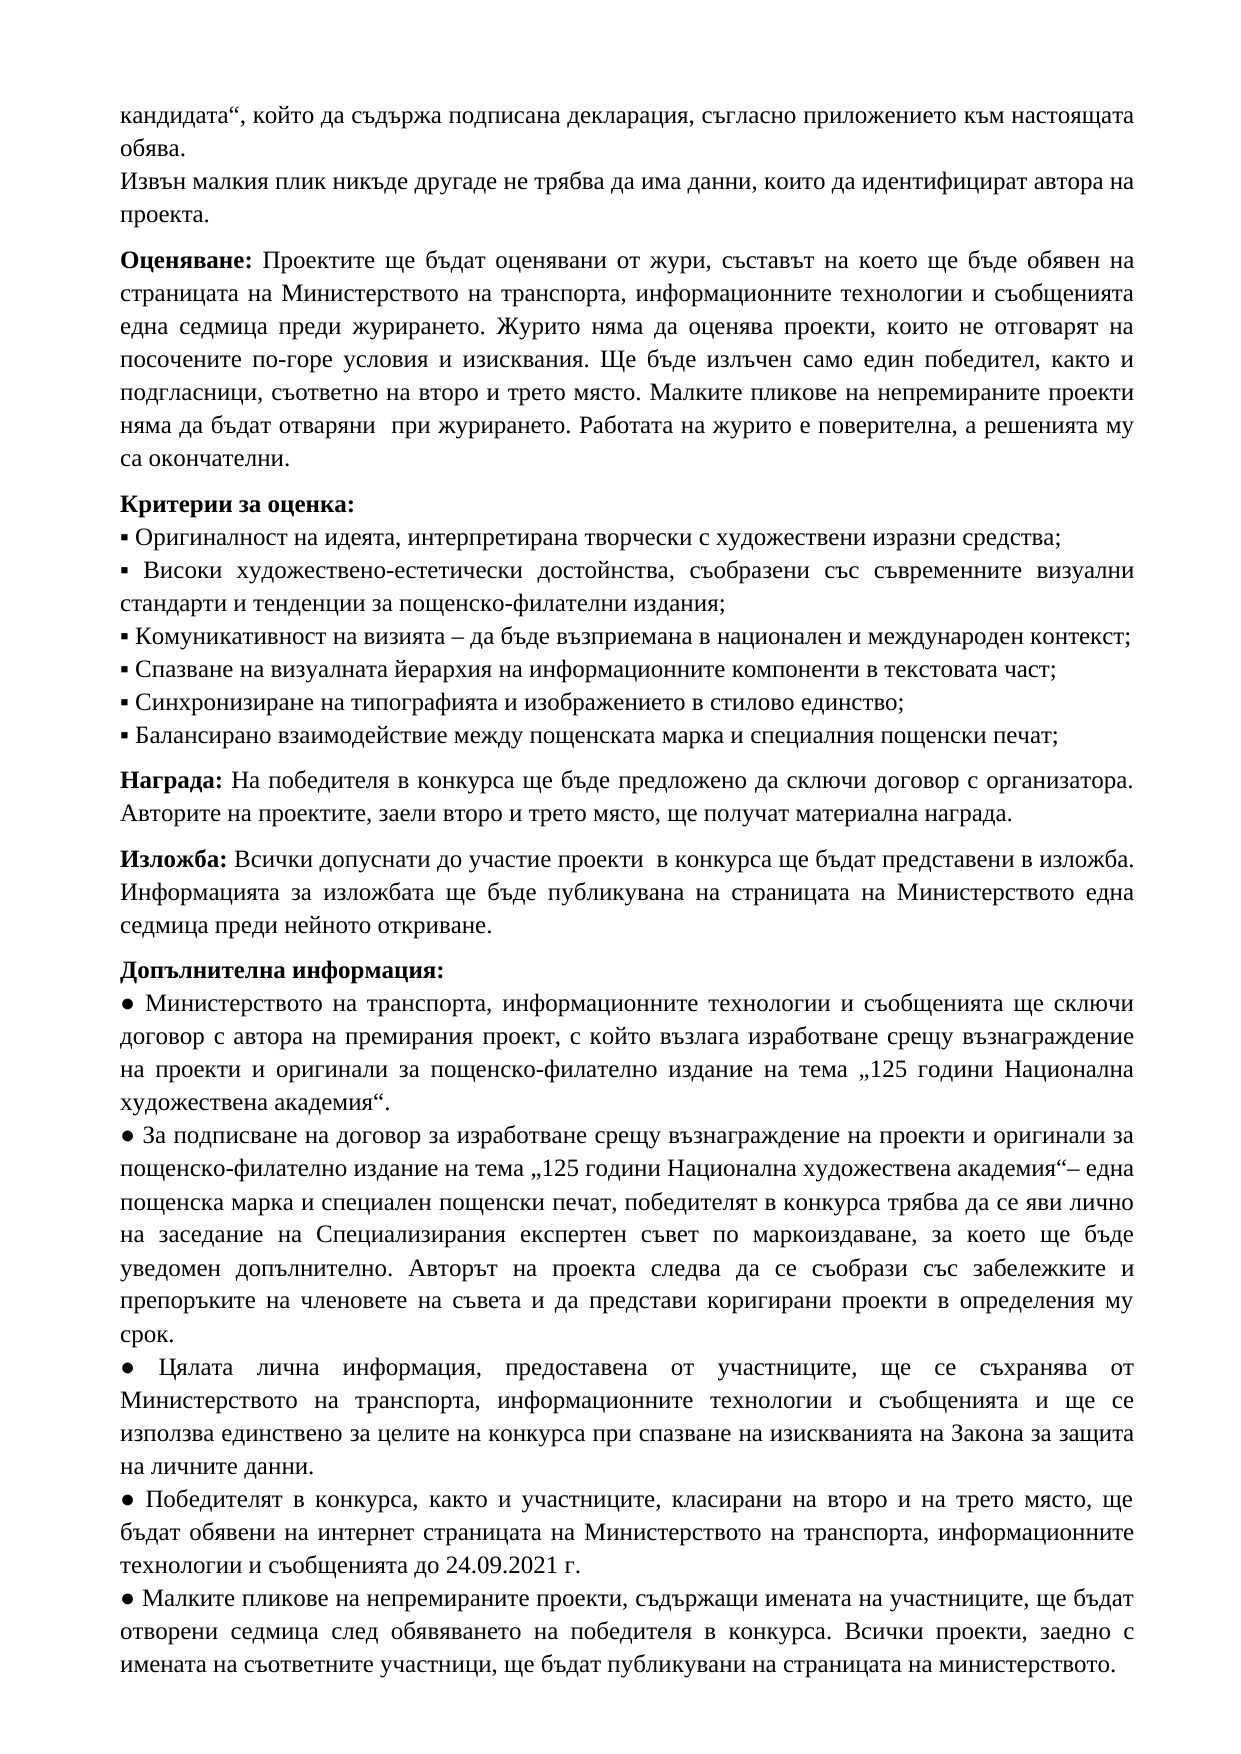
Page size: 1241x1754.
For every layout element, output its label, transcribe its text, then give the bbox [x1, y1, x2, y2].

text Награда: На победителя в конкурса ще бъде предложено да сключи договор с организатора. Авторите на проектите, заели второ и трето място, ще получат материална награда. [120, 765, 1135, 827]
text ● За подписване на договор за изработване срещу възнаграждение на проекти и оригинали за пощенско-филателно издание на тема „125 години Национална художествена академия“– една пощенска марка и специален пощенски печат, победителят в конкурса трябва да се яви лично на заседание на Специализирания експертен съвет по маркоиздаване, за което ще бъде уведомен допълнително. Авторът на проекта следва да се съобрази със забележките и препоръките на членовете на съвета и да представи коригирани проекти в определения му срок. [120, 1121, 1135, 1347]
text ▪ Оригиналност на идеята, интерпретирана творчески с художествени изразни средства; [120, 522, 1135, 550]
text ▪ Балансирано взаимодействие между пощенската марка и специалния пощенски печат; [120, 720, 1135, 748]
text ● Малките пликове на непремираните проекти, съдържащи имената на участниците, ще бъдат отворени седмица след обявяването на победителя в конкурса. Всички проекти, заедно с имената на съответните участници, ще бъдат публикувани на страницата на министерството. [120, 1583, 1135, 1678]
text ▪ Спазване на визуалната йерархия на информационните компоненти в текстовата част; [120, 654, 1135, 682]
text ▪ Комуникативност на визията – да бъде възприемана в национален и международен контекст; [120, 621, 1135, 649]
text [120, 100, 1135, 162]
text ● Министерството на транспорта, информационните технологии и съобщенията ще сключи договор с автора на премирания проект, с който възлага изработване срещу възнаграждение на проекти и оригинали за пощенско-филателно издание на тема „125 години Национална художествена академия“. [120, 988, 1135, 1116]
text Изложба: Всички допуснати до участие проекти в конкурса ще бъдат представени в изложба. Информацията за изложбата ще бъде публикувана на страницата на Министерството една седмица преди нейното откриване. [120, 844, 1135, 939]
text Извън малкия плик никъде другаде не трябва да има данни, които да идентифицират автора на проекта. [120, 166, 1135, 228]
text Оценяване: Проектите ще бъдат оценявани от жури, съставът на което ще бъде обявен на страницата на Министерството на транспорта, информационните технологии и съобщенията една седмица преди журирането. Журито няма да оценява проекти, които не отговарят на посочените по-горе условия и изисквания. Ще бъде излъчен само един победител, както и подгласници, съответно на второ и трето място. Малките пликове на непремираните проекти няма да бъдат отваряни при журирането. Работата на журито е поверителна, а решенията му са окончателни. [120, 245, 1135, 472]
text ● Цялата лична информация, предоставена от участниците, ще се съхранява от Министерството на транспорта, информационните технологии и съобщенията и ще се използва единствено за целите на конкурса при спазване на изискванията на Закона за защита на личните данни. [120, 1352, 1135, 1479]
text ▪ Синхронизиране на типографията и изображението в стилово единство; [120, 687, 1135, 716]
text ▪ Високи художествено-естетически достойнства, съобразени със съвременните визуални стандарти и тенденции за пощенско-филателни издания; [120, 555, 1135, 616]
text Критерии за оценка: [120, 489, 1135, 517]
text ● Победителят в конкурса, както и участниците, класирани на второ и на трето място, ще бъдат обявени на интернет страницата на Министерството на транспорта, информационните технологии и съобщенията до 24.09.2021 г. [120, 1484, 1135, 1578]
text Допълнителна информация: [120, 955, 1135, 984]
